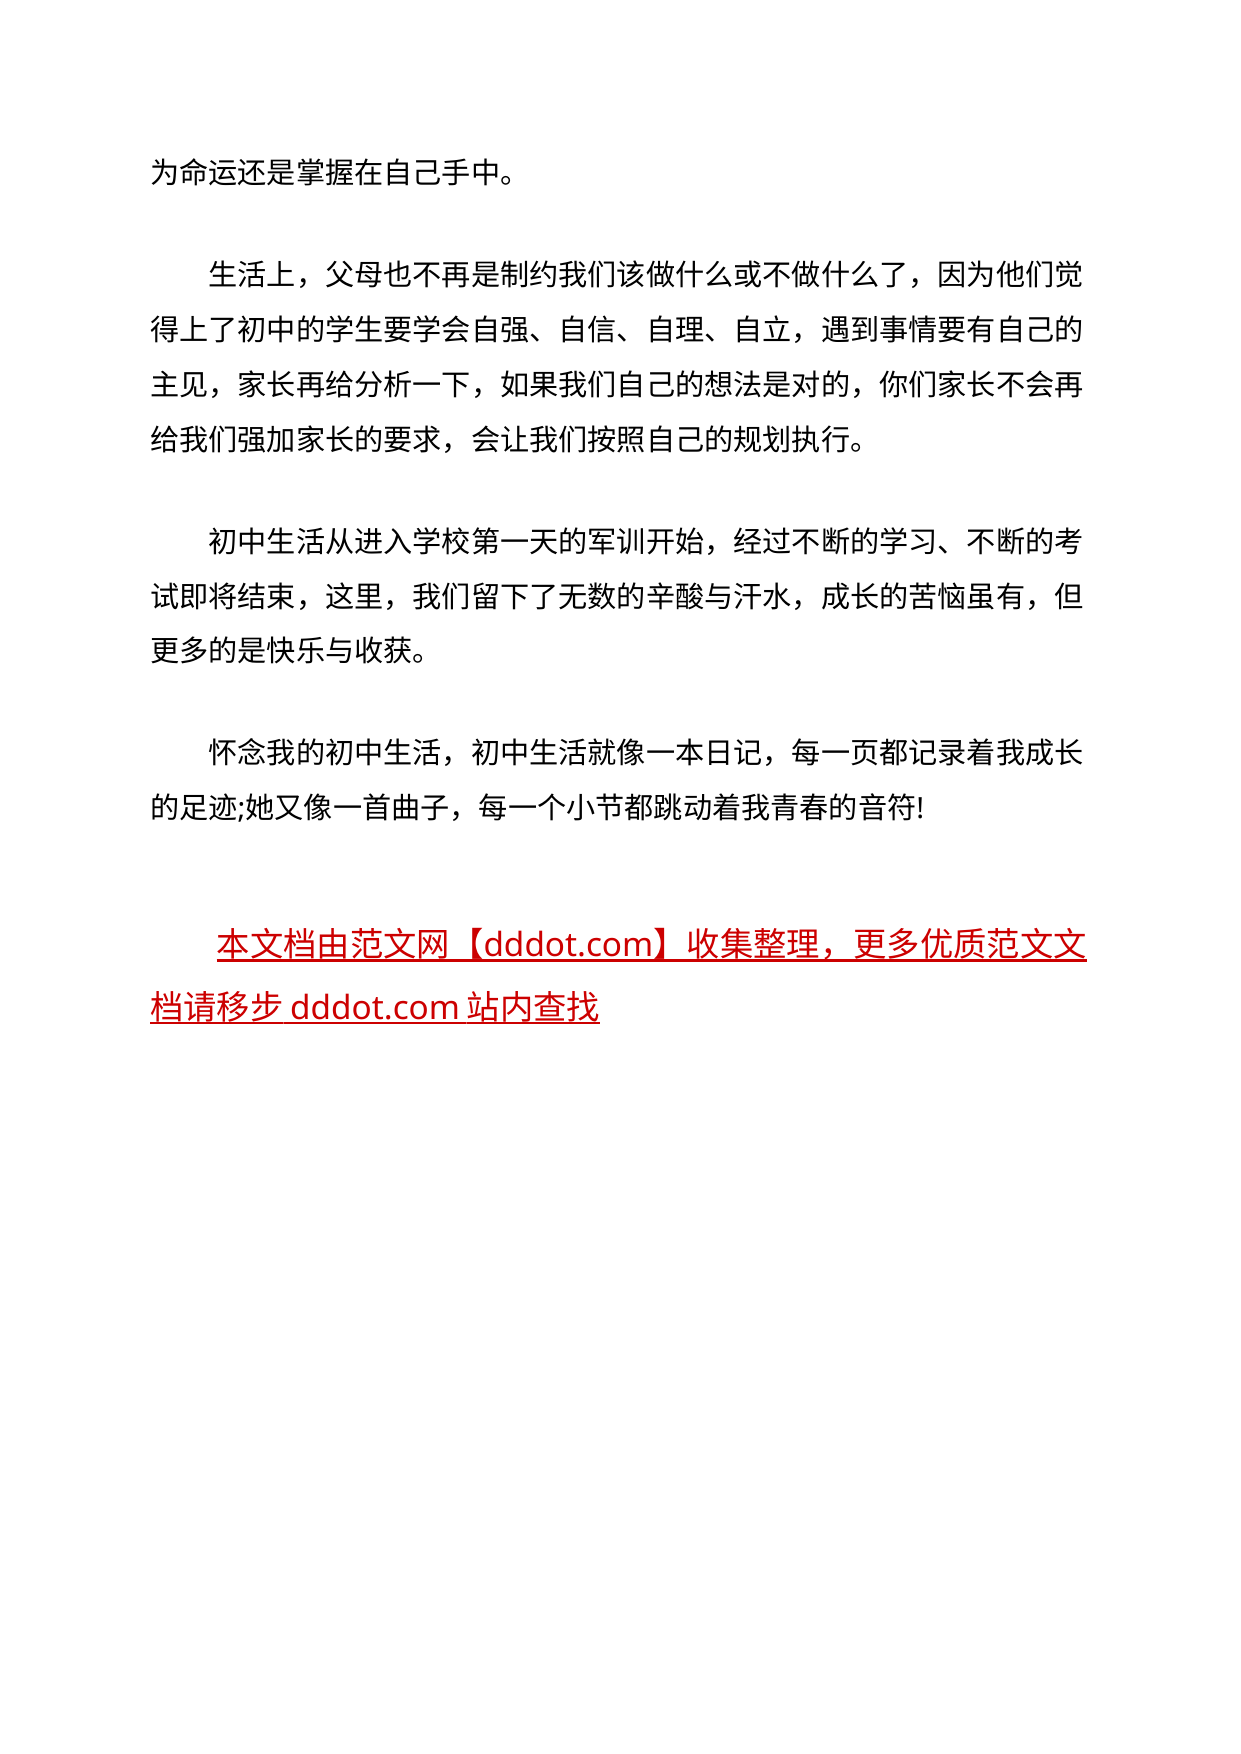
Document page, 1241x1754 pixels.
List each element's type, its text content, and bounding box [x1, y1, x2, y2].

text 本文档由范文网【dddot.com】收集整理，更多优质范文文档请移步dddot.com站内查找 [150, 918, 1090, 1029]
text 生活上，父母也不再是制约我们该做什么或不做什么了，因为他们觉得上了初中的学生要学会自强、自信、自理、自立，遇到事情要有自己的主见，家长再给分析一下，如果我们自己的想法是对的，你们家长不会再给我们强加家长的要求，会让我们按照自己的规划执行。 [150, 252, 1090, 459]
text 怀念我的初中生活，初中生活就像一本日记，每一页都记录着我成长的足迹;她又像一首曲子，每一个小节都跳动着我青春的音符! [150, 730, 1090, 827]
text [150, 150, 1090, 192]
text 初中生活从进入学校第一天的军训开始，经过不断的学习、不断的考试即将结束，这里，我们留下了无数的辛酸与汗水，成长的苦恼虽有，但更多的是快乐与收获。 [150, 518, 1090, 670]
